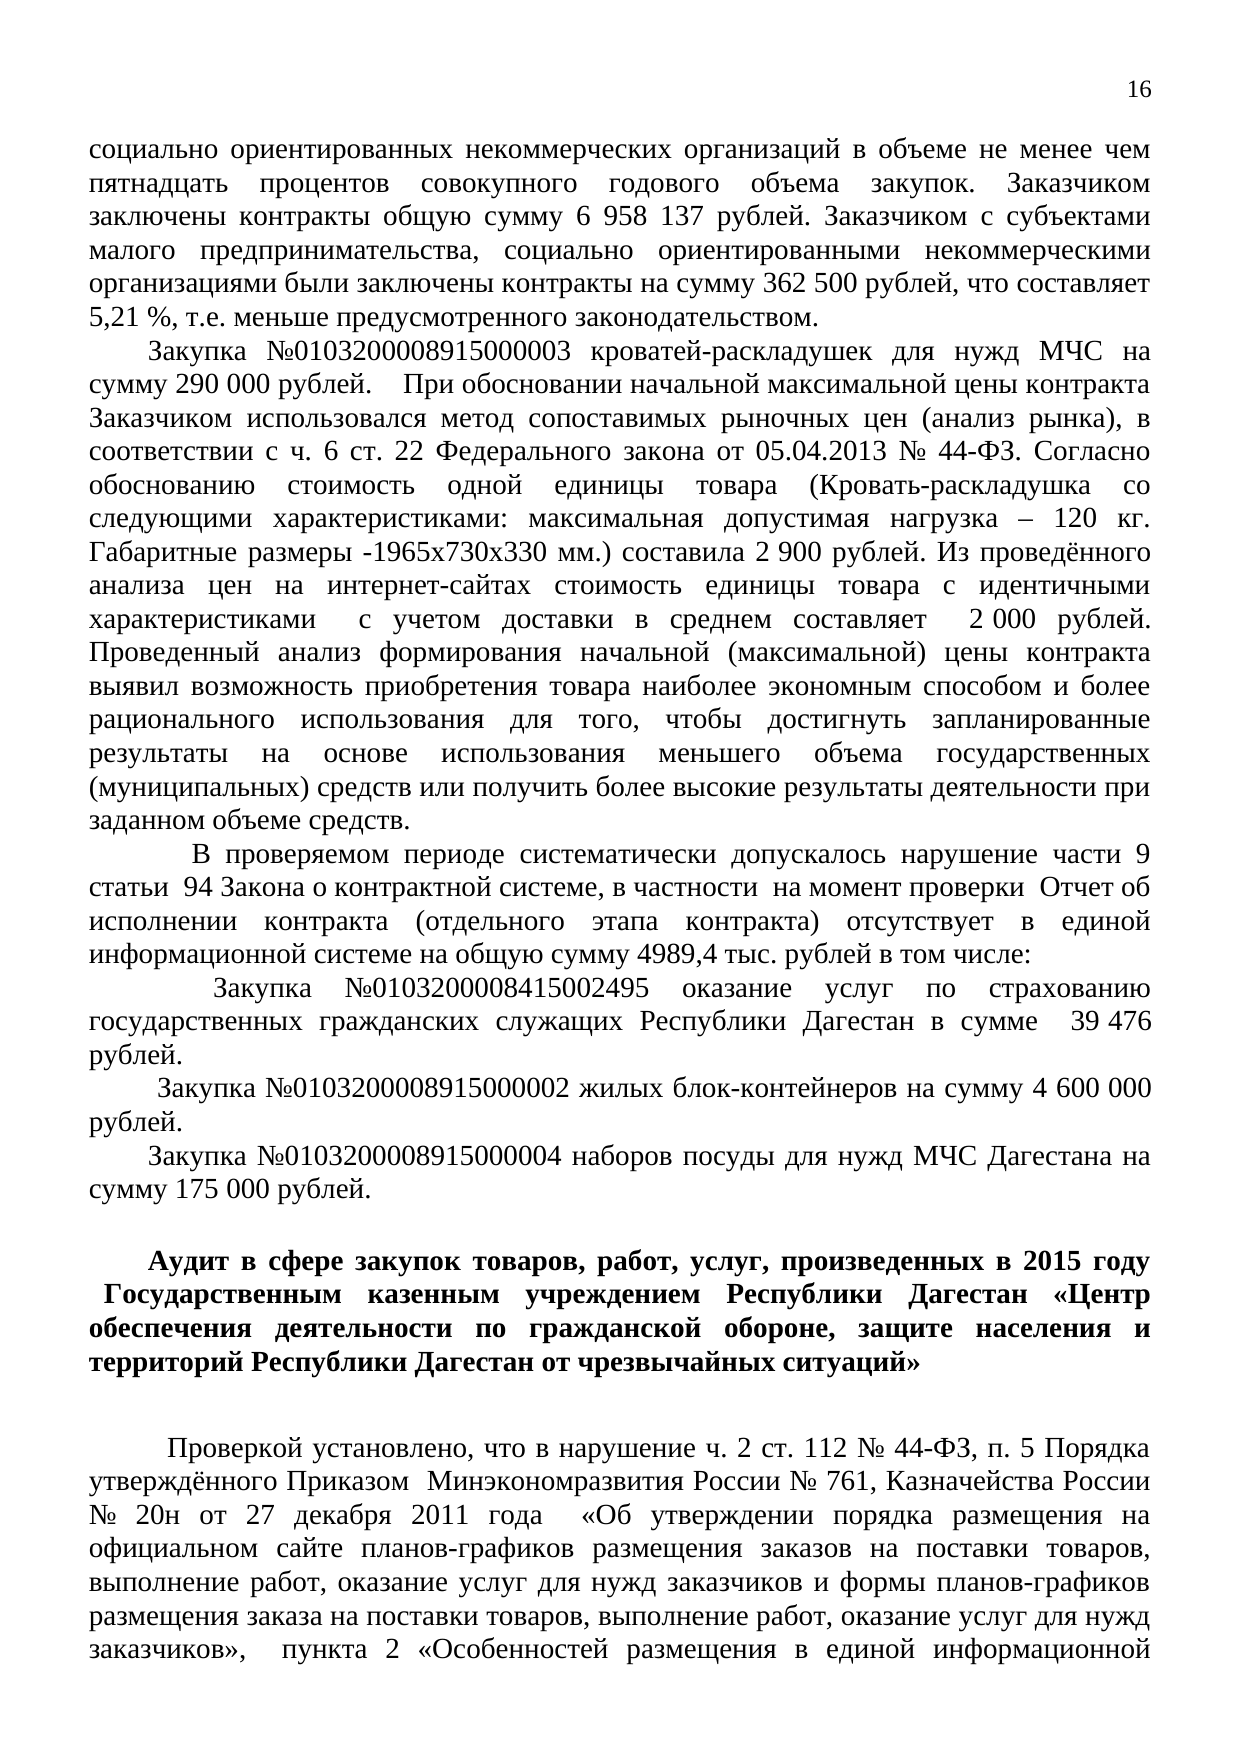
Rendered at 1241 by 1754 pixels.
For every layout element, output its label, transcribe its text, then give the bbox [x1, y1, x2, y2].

text Закупка №0103200008415002495 оказание услуг по страхованию государственных гражданских служащих Республики Дагестан в сумме 39 476 рублей. [88, 970, 1152, 1071]
text Закупка №0103200008915000004 наборов посуды для нужд МЧС Дагестана на сумму 175 000 рублей. [88, 1138, 1152, 1205]
text Закупка №0103200008915000002 жилых блок-контейнеров на сумму 4 600 000 рублей. [88, 1071, 1152, 1138]
text Аудит в сфере закупок товаров, работ, услуг, произведенных в 2015 году Государственным казенным учреждением Республики Дагестан «Центр обеспечения деятельности по гражданской обороне, защите населения и территорий Республики Дагестан от чрезвычайных ситуаций» [88, 1243, 1152, 1377]
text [88, 131, 1152, 333]
text В проверяемом периоде систематически допускалось нарушение части 9 статьи 94 Закона о контрактной системе, в частности на момент проверки Отчет об исполнении контракта (отдельного этапа контракта) отсутствует в единой информационной системе на общую сумму 4989,4 тыс. рублей в том числе: [88, 836, 1152, 970]
text Закупка №0103200008915000003 кроватей-раскладушек для нужд МЧС на сумму 290 000 рублей. При обосновании начальной максимальной цены контракта Заказчиком использовался метод сопоставимых рыночных цен (анализ рынка), в соответствии с ч. 6 ст. 22 Федерального закона от 05.04.2013 № 44-ФЗ. Согласно обоснованию стоимость одной единицы товара (Кровать-раскладушка со следующими характеристиками: максимальная допустимая нагрузка – 120 кг. Габаритные размеры -1965х730х330 мм.) составила 2 900 рублей. Из проведённого анализа цен на интернет-сайтах стоимость единицы товара с идентичными характеристиками с учетом доставки в среднем составляет 2 000 рублей. Проведенный анализ формирования начальной (максимальной) цены контракта выявил возможность приобретения товара наиболее экономным способом и более рационального использования для того, чтобы достигнуть запланированные результаты на основе использования меньшего объема государственных (муниципальных) средств или получить более высокие результаты деятельности при заданном объеме средств. [88, 333, 1152, 836]
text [88, 1430, 1152, 1665]
